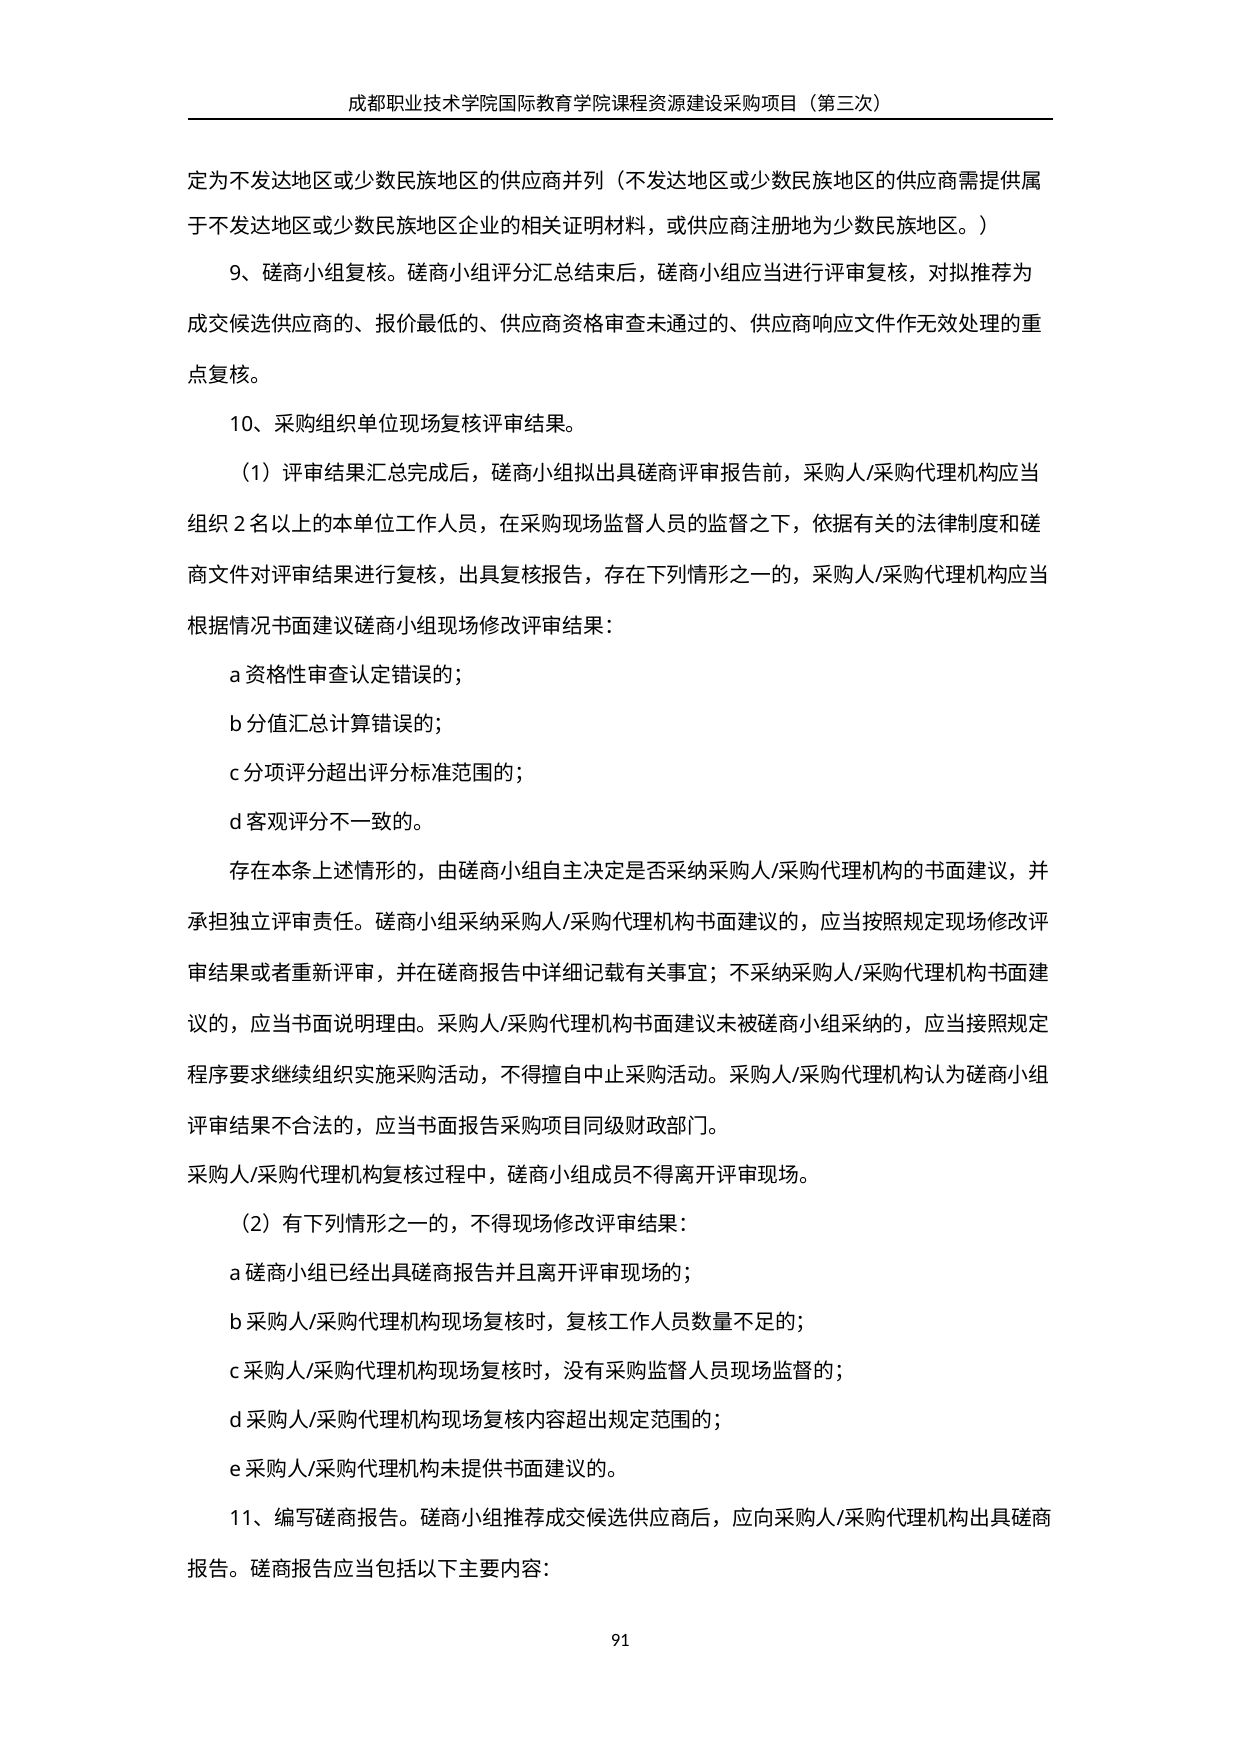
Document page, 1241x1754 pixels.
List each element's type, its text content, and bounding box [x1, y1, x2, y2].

text 存在本条上述情形的，由磋商小组自主决定是否采纳采购人/采购代理机构的书面建议，并承担独立评审责任。磋商小组采纳采购人/采购代理机构书面建议的，应当按照规定现场修改评审结果或者重新评审，并在磋商报告中详细记载有关事宜；不采纳采购人/采购代理机构书面建议的，应当书面说明理由。采购人/采购代理机构书面建议未被磋商小组采纳的，应当接照规定程序要求继续组织实施采购活动，不得擅自中止采购活动。采购人/采购代理机构认为磋商小组评审结果不合法的，应当书面报告采购项目同级财政部门。 [187, 853, 1053, 1141]
text e采购人/采购代理机构未提供书面建议的。 [187, 1451, 1053, 1485]
text 9、磋商小组复核。磋商小组评分汇总结束后，磋商小组应当进行评审复核，对拟推荐为成交候选供应商的、报价最低的、供应商资格审查未通过的、供应商响应文件作无效处理的重点复核。 [187, 254, 1053, 390]
text c分项评分超出评分标准范围的； [187, 754, 1053, 788]
text 11、编写磋商报告。磋商小组推荐成交候选供应商后，应向采购人/采购代理机构出具磋商报告。磋商报告应当包括以下主要内容： [187, 1500, 1053, 1585]
text 10、采购组织单位现场复核评审结果。 [187, 405, 1053, 439]
text d采购人/采购代理机构现场复核内容超出规定范围的； [187, 1402, 1053, 1436]
text b分值汇总计算错误的； [187, 705, 1053, 739]
text （1）评审结果汇总完成后，磋商小组拟出具磋商评审报告前，采购人/采购代理机构应当组织2名以上的本单位工作人员，在采购现场监督人员的监督之下，依据有关的法律制度和磋商文件对评审结果进行复核，出具复核报告，存在下列情形之一的，采购人/采购代理机构应当根据情况书面建议磋商小组现场修改评审结果： [187, 454, 1053, 641]
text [187, 164, 1053, 239]
text c采购人/采购代理机构现场复核时，没有采购监督人员现场监督的； [187, 1353, 1053, 1387]
text b采购人/采购代理机构现场复核时，复核工作人员数量不足的； [187, 1303, 1053, 1337]
text 采购人/采购代理机构复核过程中，磋商小组成员不得离开评审现场。 [187, 1156, 1053, 1190]
text a磋商小组已经出具磋商报告并且离开评审现场的； [187, 1254, 1053, 1288]
text a资格性审查认定错误的； [187, 656, 1053, 690]
text d客观评分不一致的。 [187, 803, 1053, 837]
text （2）有下列情形之一的，不得现场修改评审结果： [187, 1205, 1053, 1239]
